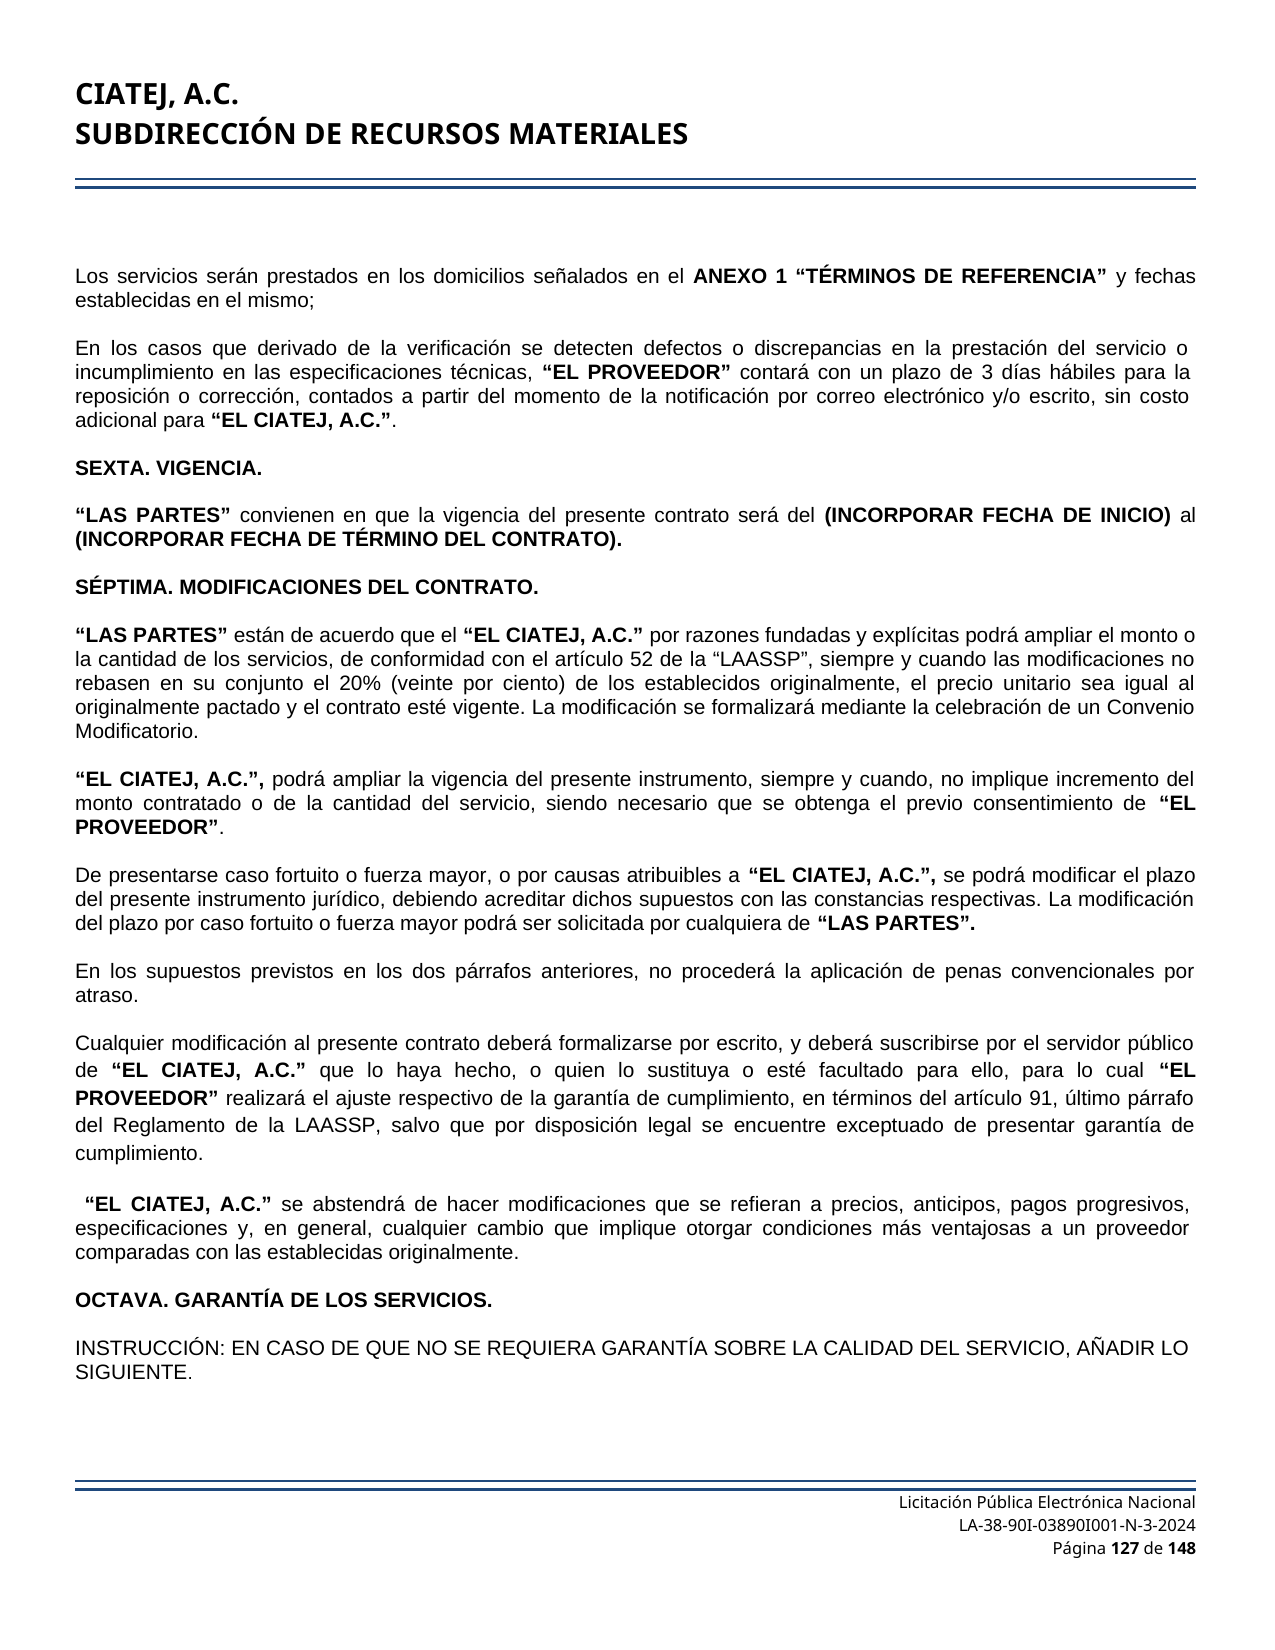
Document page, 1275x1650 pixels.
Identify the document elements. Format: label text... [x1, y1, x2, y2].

text En los supuestos previstos en los dos párrafos anteriores, no procederá la aplicación de penas convencionales por atraso. [75, 958, 1196, 1006]
text OCTAVA. GARANTÍA DE LOS SERVICIOS. [75, 1288, 1196, 1312]
text Cualquier modificación al presente contrato deberá formalizarse por escrito, y deberá suscribirse por el servidor público de “EL CIATEJ, A.C.” que lo haya hecho, o quien lo sustituya o esté facultado para ello, para lo cual “EL PROVEEDOR” realizará el ajuste respectivo de la garantía de cumplimiento, en términos del artículo 91, último párrafo del Reglamento de la LAASSP, salvo que por disposición legal se encuentre exceptuado de presentar garantía de cumplimiento. [75, 1030, 1196, 1164]
text INSTRUCCIÓN: EN CASO DE QUE NO SE REQUIERA GARANTÍA SOBRE LA CALIDAD DEL SERVICIO, AÑADIR LO SIGUIENTE. [75, 1336, 1191, 1383]
text De presentarse caso fortuito o fuerza mayor, o por causas atribuibles a “EL CIATEJ, A.C.”, se podrá modificar el plazo del presente instrumento jurídico, debiendo acreditar dichos supuestos con las constancias respectivas. La modificación del plazo por caso fortuito o fuerza mayor podrá ser solicitada por cualquiera de “LAS PARTES”. [75, 863, 1196, 934]
text Los servicios serán prestados en los domicilios señalados en el ANEXO 1 “TÉRMINOS DE REFERENCIA” y fechas establecidas en el mismo; [75, 264, 1196, 312]
text “EL CIATEJ, A.C.”, podrá ampliar la vigencia del presente instrumento, siempre y cuando, no implique incremento del monto contratado o de la cantidad del servicio, siendo necesario que se obtenga el previo consentimiento de “EL PROVEEDOR”. [75, 767, 1196, 839]
text SÉPTIMA. MODIFICACIONES DEL CONTRATO. [75, 575, 1196, 599]
text “LAS PARTES” convienen en que la vigencia del presente contrato será del (INCORPORAR FECHA DE INICIO) al (INCORPORAR FECHA DE TÉRMINO DEL CONTRATO). [75, 503, 1196, 551]
text SEXTA. VIGENCIA. [75, 455, 1196, 479]
text “LAS PARTES” están de acuerdo que el “EL CIATEJ, A.C.” por razones fundadas y explícitas podrá ampliar el monto o la cantidad de los servicios, de conformidad con el artículo 52 de la “LAASSP”, siempre y cuando las modificaciones no rebasen en su conjunto el 20% (veinte por ciento) de los establecidos originalmente, el precio unitario sea igual al originalmente pactado y el contrato esté vigente. La modificación se formalizará mediante la celebración de un Convenio Modificatorio. [75, 623, 1196, 743]
text En los casos que derivado de la verificación se detecten defectos o discrepancias en la prestación del servicio o incumplimiento en las especificaciones técnicas, “EL PROVEEDOR” contará con un plazo de 3 días hábiles para la reposición o corrección, contados a partir del momento de la notificación por correo electrónico y/o escrito, sin costo adicional para “EL CIATEJ, A.C.”. [75, 336, 1191, 431]
text “EL CIATEJ, A.C.” se abstendrá de hacer modificaciones que se refieran a precios, anticipos, pagos progresivos, especificaciones y, en general, cualquier cambio que implique otorgar condiciones más ventajosas a un proveedor comparadas con las establecidas originalmente. [75, 1192, 1191, 1264]
